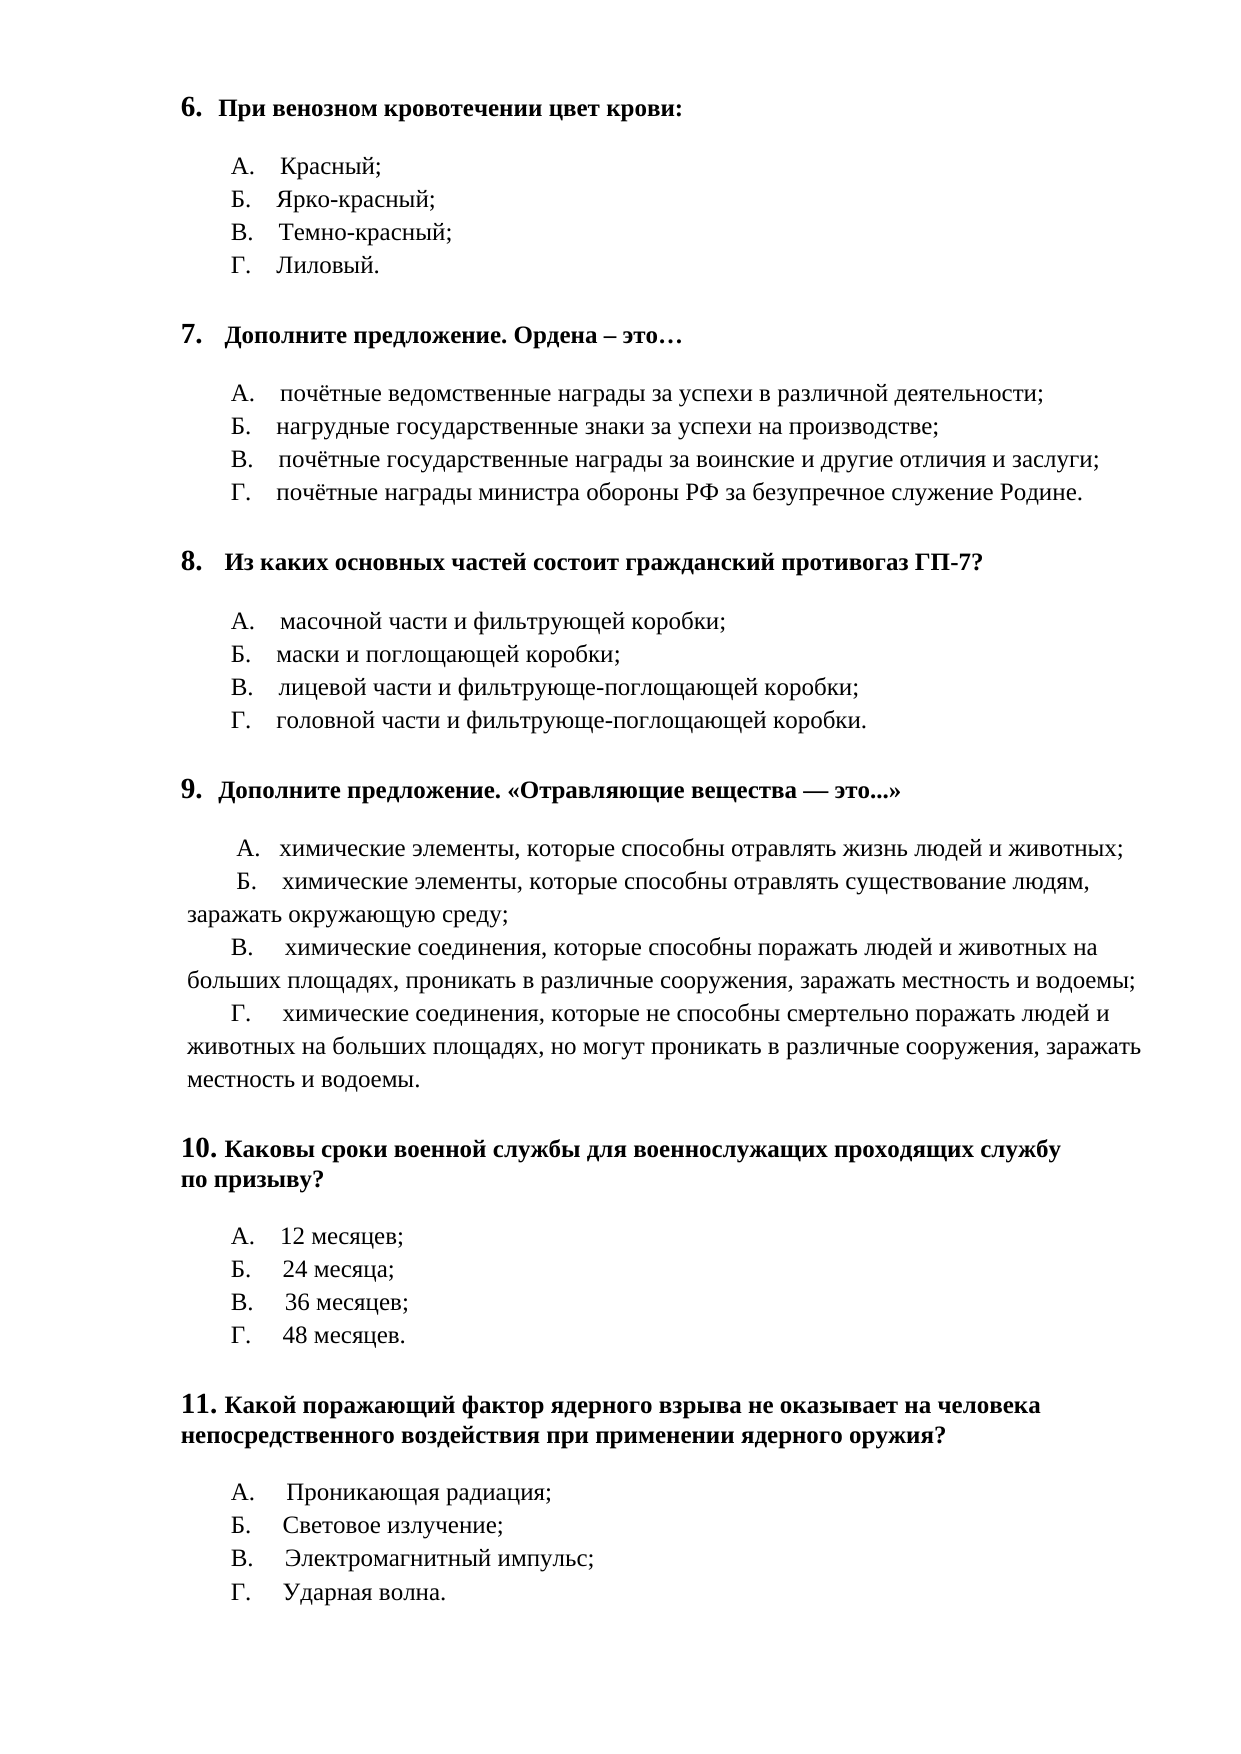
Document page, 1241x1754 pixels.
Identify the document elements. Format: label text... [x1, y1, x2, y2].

text Б. Ярко-красный; [118, 184, 1163, 213]
text Б. маски и поглощающей коробки; [118, 639, 1163, 667]
text А. 12 месяцев; [118, 1221, 1163, 1250]
list Из каких основных частей состоит гражданский противогаз ГП-7? [181, 543, 1163, 577]
list При венозном кровотечении цвет крови: [181, 89, 1163, 122]
text Г. химические соединения, которые не способны смертельно поражать людей и [118, 998, 1163, 1027]
text больших площадях, проникать в различные сооружения, заражать местность и водоемы; [118, 965, 1163, 994]
list Дополните предложение. «Отравляющие вещества — это...» [181, 771, 1163, 804]
text В. химические соединения, которые способны поражать людей и животных на [118, 932, 1163, 961]
text В. 36 месяцев; [118, 1287, 1163, 1316]
text В. лицевой части и фильтрующе-поглощающей коробки; [118, 672, 1163, 701]
text А. Проникающая радиация; [118, 1477, 1163, 1506]
list Каковы сроки военной службы для военнослужащих проходящих службу [181, 1130, 1163, 1164]
text Г. 48 месяцев. [118, 1320, 1163, 1349]
text Г. Ударная волна. [118, 1577, 1163, 1605]
text В. Электромагнитный импульс; [118, 1543, 1163, 1572]
text Г. головной части и фильтрующе-поглощающей коробки. [118, 705, 1163, 733]
list Какой поражающий фактор ядерного взрыва не оказывает на человека [181, 1386, 1163, 1420]
text Г. почётные награды министра обороны РФ за безупречное служение Родине. [118, 477, 1163, 506]
text Г. Лиловый. [118, 250, 1163, 279]
text животных на больших площадях, но могут проникать в различные сооружения, заражать [118, 1031, 1163, 1060]
text А. масочной части и фильтрующей коробки; [118, 606, 1163, 634]
text по призыву? [181, 1164, 1163, 1193]
text непосредственного воздействия при применении ядерного оружия? [181, 1420, 1163, 1449]
text В. почётные государственные награды за воинские и другие отличия и заслуги; [118, 444, 1163, 473]
text А. химические элементы, которые способны отравлять жизнь людей и животных; [118, 833, 1163, 862]
text заражать окружающую среду; [118, 899, 1163, 928]
text Б. химические элементы, которые способны отравлять существование людям, [118, 866, 1163, 895]
text В. Темно-красный; [118, 217, 1163, 246]
text Б. 24 месяца; [118, 1254, 1163, 1283]
text А. почётные ведомственные награды за успехи в различной деятельности; [118, 378, 1163, 407]
text Б. нагрудные государственные знаки за успехи на производстве; [118, 411, 1163, 440]
text местность и водоемы. [118, 1064, 1163, 1093]
list Дополните предложение. Ордена – это… [181, 316, 1163, 349]
text А. Красный; [118, 151, 1163, 180]
text Б. Световое излучение; [118, 1511, 1163, 1539]
